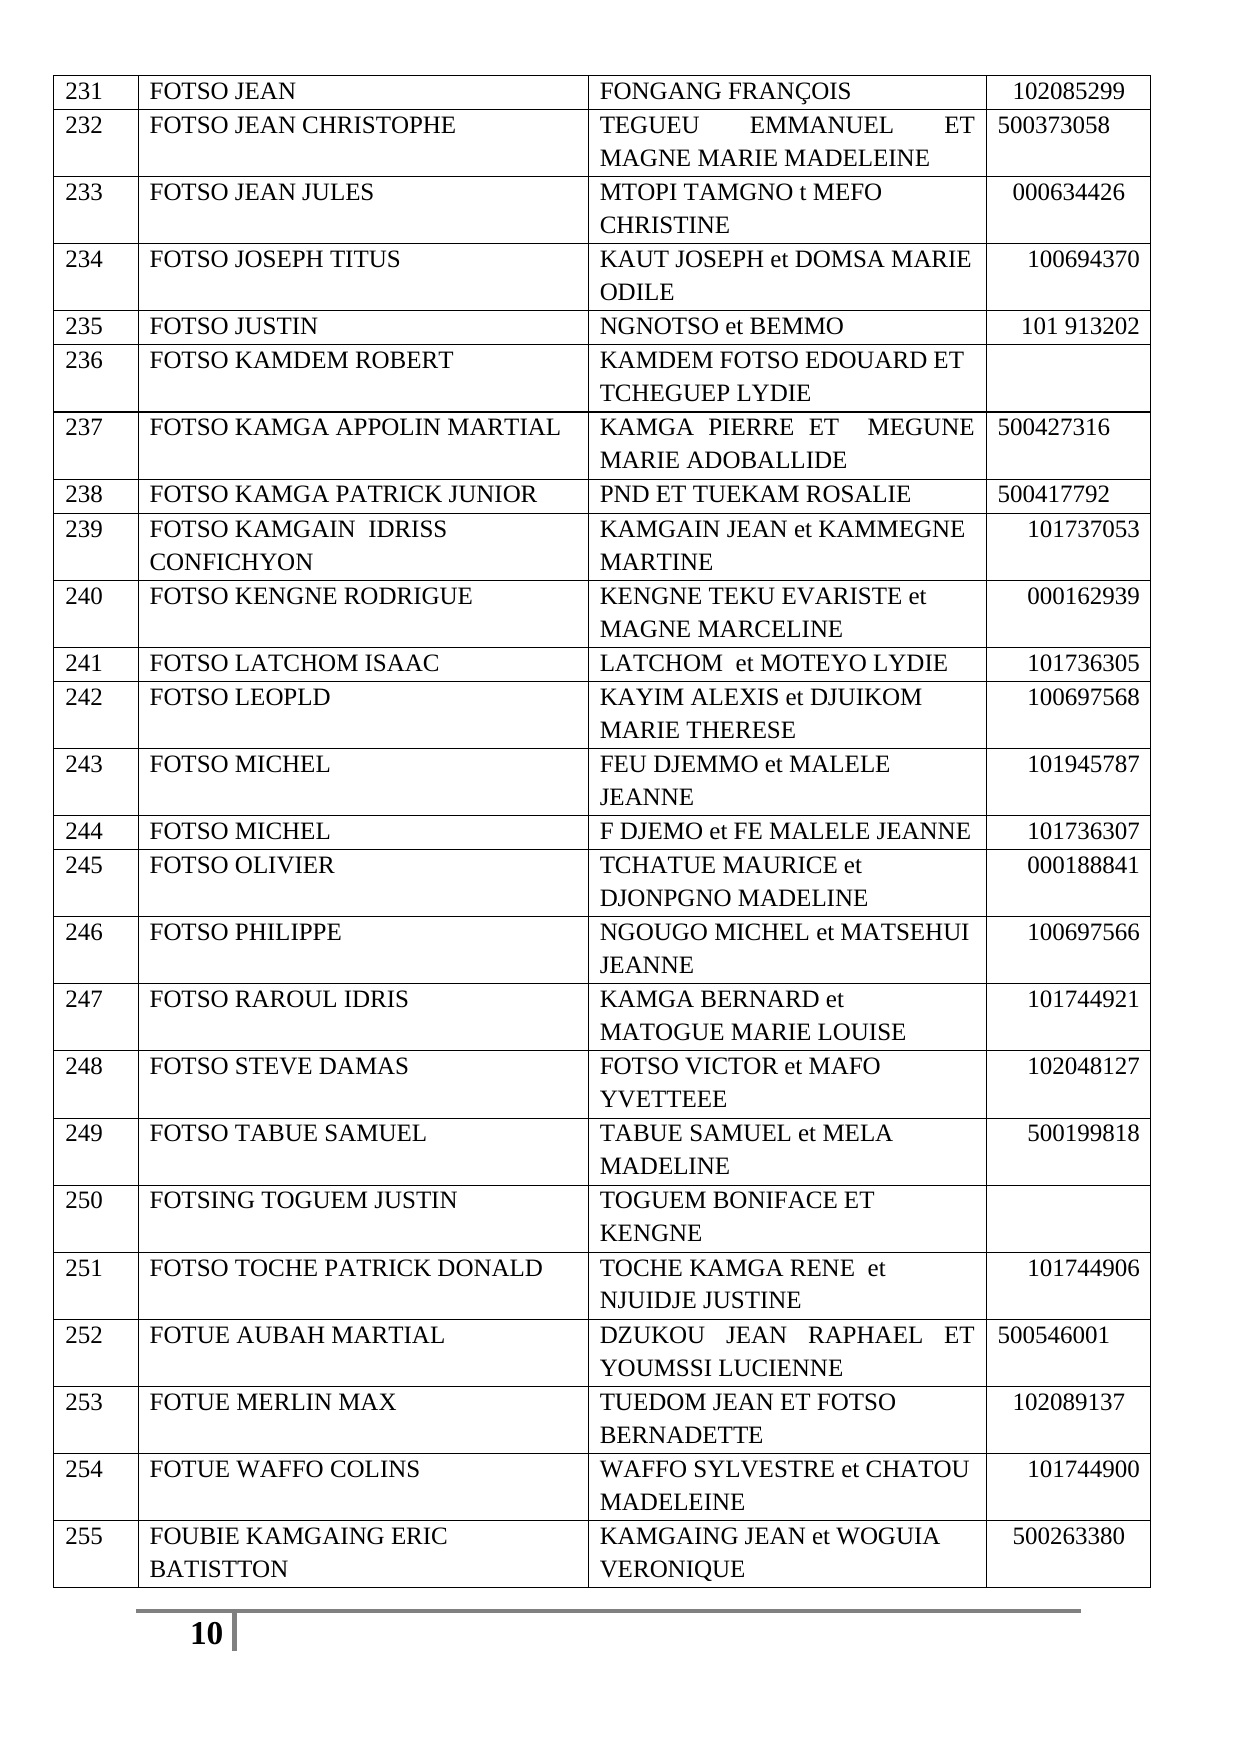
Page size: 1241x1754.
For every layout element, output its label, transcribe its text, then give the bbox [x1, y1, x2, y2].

table_cell FOTSO JOSEPH TITUS [139, 244, 588, 310]
table_cell KAYIM ALEXIS et DJUIKOM MARIE THERESE [589, 682, 986, 748]
table_cell 232 [54, 110, 138, 176]
table_cell 236 [54, 345, 138, 411]
table_cell 100697568 [987, 682, 1150, 748]
table_cell 100694370 [987, 244, 1150, 310]
table_cell 100697566 [987, 917, 1150, 983]
table_cell 101736305 [987, 648, 1150, 681]
table_cell 102085299 [987, 76, 1150, 109]
table_cell FOTSO KAMGAIN IDRISS CONFICHYON [139, 514, 588, 580]
table_cell FOTUE WAFFO COLINS [139, 1454, 588, 1520]
table_cell KAMGA BERNARD et MATOGUE MARIE LOUISE [589, 984, 986, 1050]
table_cell 242 [54, 682, 138, 748]
table_cell 235 [54, 311, 138, 344]
table_cell FOTSO KAMGA PATRICK JUNIOR [139, 480, 588, 513]
table_cell KAMGAING JEAN et WOGUIA VERONIQUE [589, 1521, 986, 1587]
table_cell TABUE SAMUEL et MELA MADELINE [589, 1119, 986, 1184]
table_cell 101744921 [987, 984, 1150, 1050]
table_cell 500199818 [987, 1119, 1150, 1184]
table_cell FOTSO KAMDEM ROBERT [139, 345, 588, 411]
table_cell FOTSO JEAN [139, 76, 588, 109]
table_cell MTOPI TAMGNO t MEFO CHRISTINE [589, 177, 986, 243]
table_cell 500373058 [987, 110, 1150, 176]
table_cell 251 [54, 1253, 138, 1319]
table_cell FOTSO JUSTIN [139, 311, 588, 344]
table_cell PND ET TUEKAM ROSALIE [589, 480, 986, 513]
table_cell FOTSO LEOPLD [139, 682, 588, 748]
table_cell FOTSO MICHEL [139, 816, 588, 849]
table_cell 102089137 [987, 1387, 1150, 1453]
table_cell 250 [54, 1186, 138, 1252]
table_cell F DJEMO et FE MALELE JEANNE [589, 816, 986, 849]
table_cell 249 [54, 1119, 138, 1184]
table_cell 101737053 [987, 514, 1150, 580]
table_cell KAMDEM FOTSO EDOUARD ET TCHEGUEP LYDIE [589, 345, 986, 411]
table_cell WAFFO SYLVESTRE et CHATOU MADELEINE [589, 1454, 986, 1520]
table_cell LATCHOM et MOTEYO LYDIE [589, 648, 986, 681]
table_cell FOTSO JEAN JULES [139, 177, 588, 243]
table_cell TOGUEM BONIFACE ET KENGNE [589, 1186, 986, 1252]
table_cell 500417792 [987, 480, 1150, 513]
table_cell [987, 1186, 1150, 1252]
table_cell 500263380 [987, 1521, 1150, 1587]
table_cell 241 [54, 648, 138, 681]
table_cell FOTSO STEVE DAMAS [139, 1051, 588, 1117]
table_cell 244 [54, 816, 138, 849]
table_cell FOTUE AUBAH MARTIAL [139, 1320, 588, 1386]
table_cell 101744906 [987, 1253, 1150, 1319]
table_cell 237 [54, 413, 138, 478]
table_cell FOTSO OLIVIER [139, 850, 588, 916]
table_cell NGOUGO MICHEL et MATSEHUI JEANNE [589, 917, 986, 983]
table_cell 000634426 [987, 177, 1150, 243]
table_cell 101945787 [987, 749, 1150, 815]
table_cell 255 [54, 1521, 138, 1587]
table_cell FOTSO PHILIPPE [139, 917, 588, 983]
table_cell 248 [54, 1051, 138, 1117]
table_cell 245 [54, 850, 138, 916]
table_cell 233 [54, 177, 138, 243]
table_cell KAMGAIN JEAN et KAMMEGNE MARTINE [589, 514, 986, 580]
table_cell KAMGA PIERRE ET MEGUNE MARIE ADOBALLIDE [589, 413, 986, 478]
table_cell 234 [54, 244, 138, 310]
table_cell 000188841 [987, 850, 1150, 916]
table_cell FOTSO TOCHE PATRICK DONALD [139, 1253, 588, 1319]
table_cell DZUKOU JEAN RAPHAEL ET YOUMSSI LUCIENNE [589, 1320, 986, 1386]
table_cell 500546001 [987, 1320, 1150, 1386]
table_cell 243 [54, 749, 138, 815]
table_cell FOTUE MERLIN MAX [139, 1387, 588, 1453]
table_cell 239 [54, 514, 138, 580]
table_cell FOTSO KENGNE RODRIGUE [139, 581, 588, 647]
table_cell 101 913202 [987, 311, 1150, 344]
table_cell FOTSO JEAN CHRISTOPHE [139, 110, 588, 176]
table_cell TEGUEU EMMANUEL ET MAGNE MARIE MADELEINE [589, 110, 986, 176]
table_cell [987, 345, 1150, 411]
table_cell 102048127 [987, 1051, 1150, 1117]
table_cell 240 [54, 581, 138, 647]
table_cell KENGNE TEKU EVARISTE et MAGNE MARCELINE [589, 581, 986, 647]
table_cell FOTSING TOGUEM JUSTIN [139, 1186, 588, 1252]
table_cell TOCHE KAMGA RENE et NJUIDJE JUSTINE [589, 1253, 986, 1319]
table_cell TUEDOM JEAN ET FOTSO BERNADETTE [589, 1387, 986, 1453]
table_cell KAUT JOSEPH et DOMSA MARIE ODILE [589, 244, 986, 310]
table_cell 253 [54, 1387, 138, 1453]
table_cell 246 [54, 917, 138, 983]
table_cell 231 [54, 76, 138, 109]
table_cell FEU DJEMMO et MALELE JEANNE [589, 749, 986, 815]
table_cell FONGANG FRANÇOIS [589, 76, 986, 109]
table_cell 238 [54, 480, 138, 513]
table_cell FOTSO LATCHOM ISAAC [139, 648, 588, 681]
table_cell FOTSO TABUE SAMUEL [139, 1119, 588, 1184]
table_cell TCHATUE MAURICE et DJONPGNO MADELINE [589, 850, 986, 916]
table_cell 247 [54, 984, 138, 1050]
table_cell FOTSO MICHEL [139, 749, 588, 815]
table_cell FOTSO RAROUL IDRIS [139, 984, 588, 1050]
table_cell 000162939 [987, 581, 1150, 647]
table_cell 500427316 [987, 413, 1150, 478]
table_cell FOUBIE KAMGAING ERIC BATISTTON [139, 1521, 588, 1587]
table_cell 101744900 [987, 1454, 1150, 1520]
table_cell 252 [54, 1320, 138, 1386]
table_cell FOTSO KAMGA APPOLIN MARTIAL [139, 413, 588, 478]
table_cell 254 [54, 1454, 138, 1520]
table_cell FOTSO VICTOR et MAFO YVETTEEE [589, 1051, 986, 1117]
table_cell NGNOTSO et BEMMO [589, 311, 986, 344]
table_cell 101736307 [987, 816, 1150, 849]
